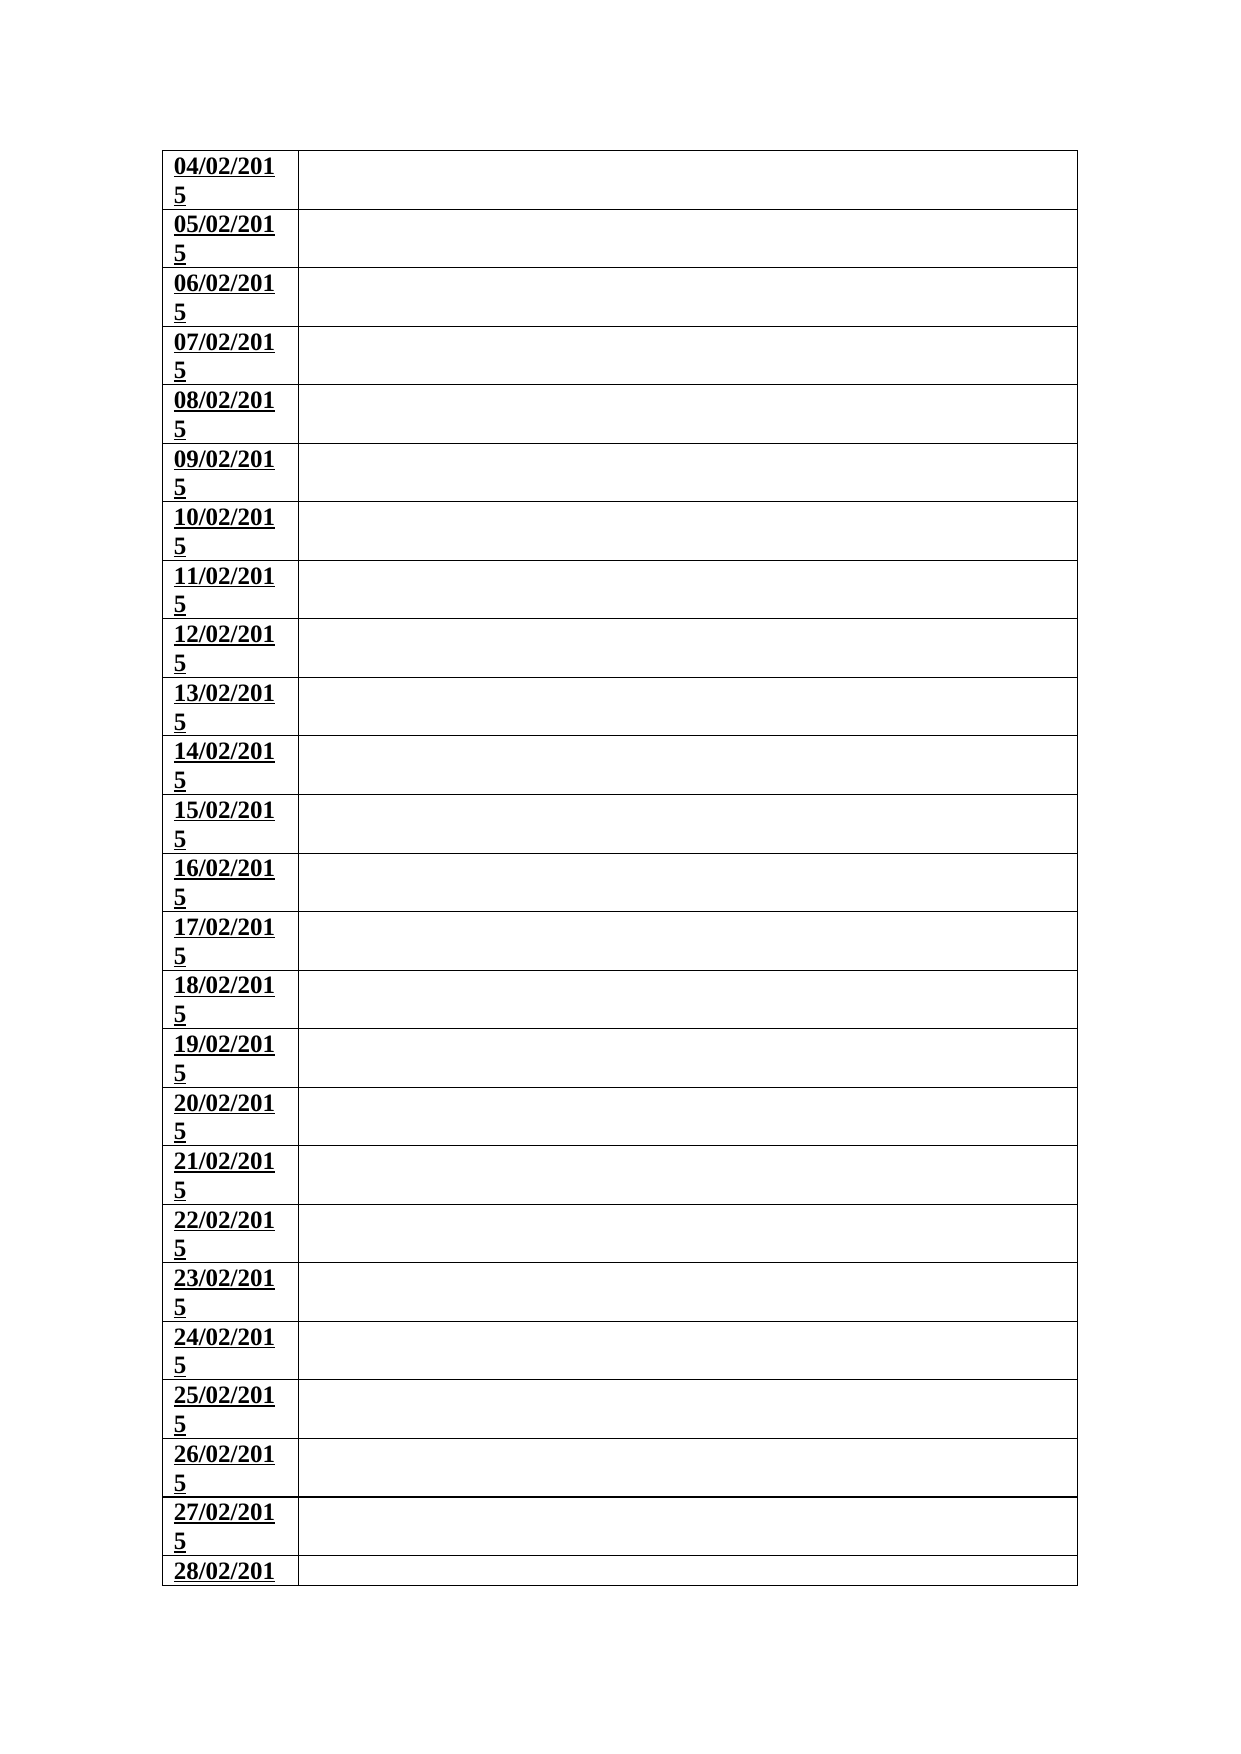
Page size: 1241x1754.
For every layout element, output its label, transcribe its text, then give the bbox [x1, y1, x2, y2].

table_cell 25/02/2015 [163, 1380, 298, 1438]
table_cell 06/02/2015 [163, 268, 298, 326]
table_cell 10/02/2015 [163, 502, 298, 560]
table_cell 12/02/2015 [163, 619, 298, 677]
table_cell 24/02/2015 [163, 1322, 298, 1379]
table_cell [299, 268, 1077, 326]
table_cell 15/02/2015 [163, 795, 298, 852]
table_cell [299, 210, 1077, 267]
table_cell 19/02/2015 [163, 1029, 298, 1087]
table_cell 04/02/2015 [163, 151, 298, 208]
table_cell 11/02/2015 [163, 561, 298, 618]
table_cell [299, 561, 1077, 618]
table_cell [299, 912, 1077, 969]
table_cell [299, 1380, 1077, 1438]
table_cell 16/02/2015 [163, 854, 298, 911]
table_cell [299, 619, 1077, 677]
table_cell [299, 1439, 1077, 1496]
table_cell [299, 151, 1077, 208]
table_cell 23/02/2015 [163, 1263, 298, 1321]
table_cell 17/02/2015 [163, 912, 298, 969]
table_cell 13/02/2015 [163, 678, 298, 735]
table_cell 09/02/2015 [163, 444, 298, 501]
table_cell [299, 795, 1077, 852]
table_cell 28/02/2015 [163, 1556, 298, 1585]
table_cell 05/02/2015 [163, 210, 298, 267]
table_cell [299, 1029, 1077, 1087]
table_cell 07/02/2015 [163, 327, 298, 384]
table_cell [299, 444, 1077, 501]
table_cell [299, 1498, 1077, 1555]
table_cell [299, 502, 1077, 560]
table_cell 18/02/2015 [163, 971, 298, 1028]
table_cell [299, 1263, 1077, 1321]
table_cell [299, 854, 1077, 911]
table_cell [299, 1322, 1077, 1379]
table_cell 14/02/2015 [163, 736, 298, 794]
table_cell 22/02/2015 [163, 1205, 298, 1262]
table_cell [299, 1556, 1077, 1585]
table_cell [299, 1146, 1077, 1204]
table_cell [299, 678, 1077, 735]
table_cell [299, 385, 1077, 443]
table_cell [299, 327, 1077, 384]
table_cell 27/02/2015 [163, 1498, 298, 1555]
table_cell [299, 736, 1077, 794]
table_cell 08/02/2015 [163, 385, 298, 443]
table_cell 26/02/2015 [163, 1439, 298, 1496]
table_cell [299, 1205, 1077, 1262]
table_cell 21/02/2015 [163, 1146, 298, 1204]
table_cell [299, 1088, 1077, 1145]
table_cell [299, 971, 1077, 1028]
table_cell 20/02/2015 [163, 1088, 298, 1145]
